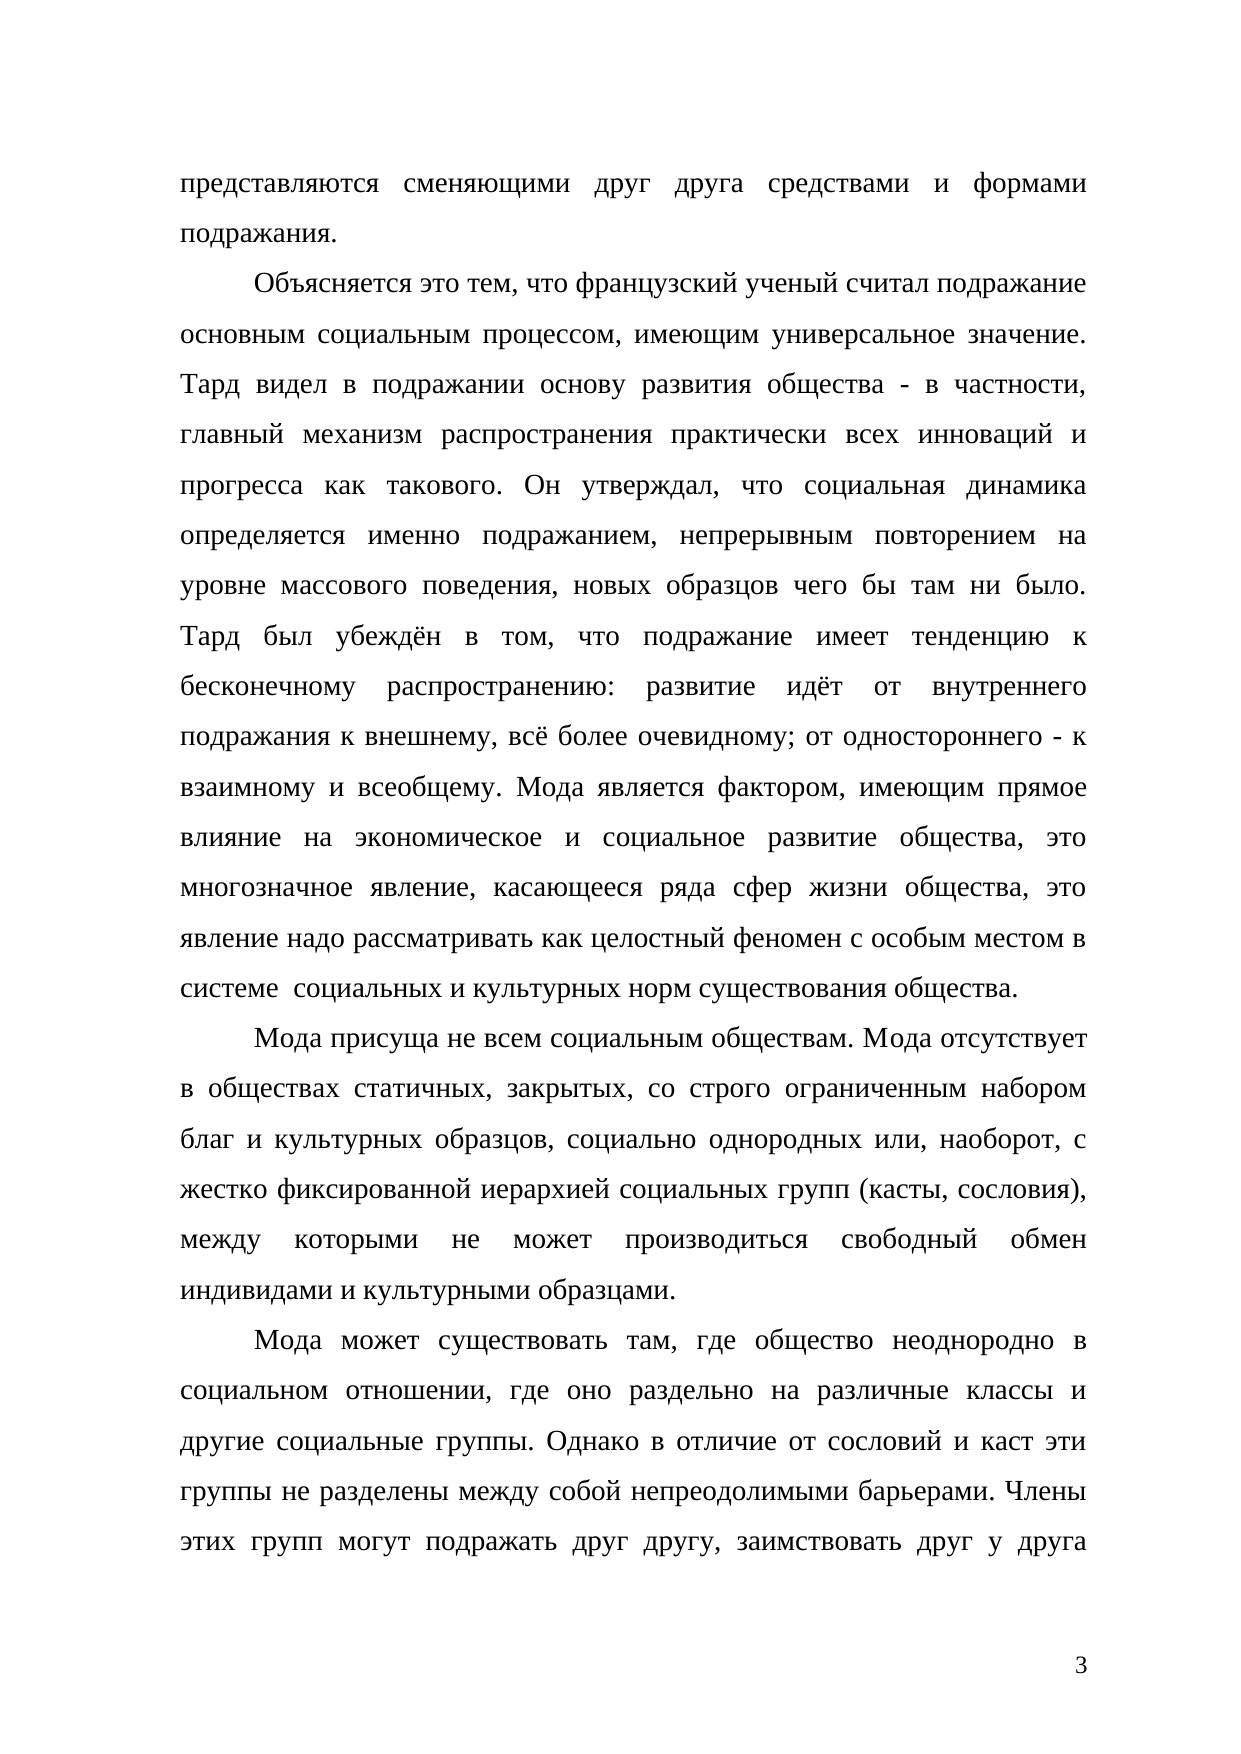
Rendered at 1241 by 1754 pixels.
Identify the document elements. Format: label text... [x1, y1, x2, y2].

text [180, 165, 1087, 249]
text Мода присуща не всем социальным обществам. Мода отсутствует в обществах статичных, закрытых, со строго ограниченным набором благ и культурных образцов, социально однородных или, наоборот, с жестко фиксированной иерархией социальных групп (касты, сословия), между которыми не может производиться свободный обмен индивидами и культурными образцами. [180, 1020, 1087, 1305]
text Объясняется это тем, что французский ученый считал подражание основным социальным процессом, имеющим универсальное значение. Тард видел в подражании основу развития общества - в частности, главный механизм распространения практически всех инноваций и прогресса как такового. Он утверждал, что социальная динамика определяется именно подражанием, непрерывным повторением на уровне массового поведения, новых образцов чего бы там ни было. Тард был убеждён в том, что подражание имеет тенденцию к бесконечному распространению: развитие идёт от внутреннего подражания к внешнему, всё более очевидному; от одностороннего - к взаимному и всеобщему. Мода является фактором, имеющим прямое влияние на экономическое и социальное развитие общества, это многозначное явление, касающееся ряда сфер жизни общества, это явление надо рассматривать как целостный феномен с особым местом в системе социальных и культурных норм существования общества. [180, 266, 1087, 1003]
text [180, 1322, 1087, 1557]
